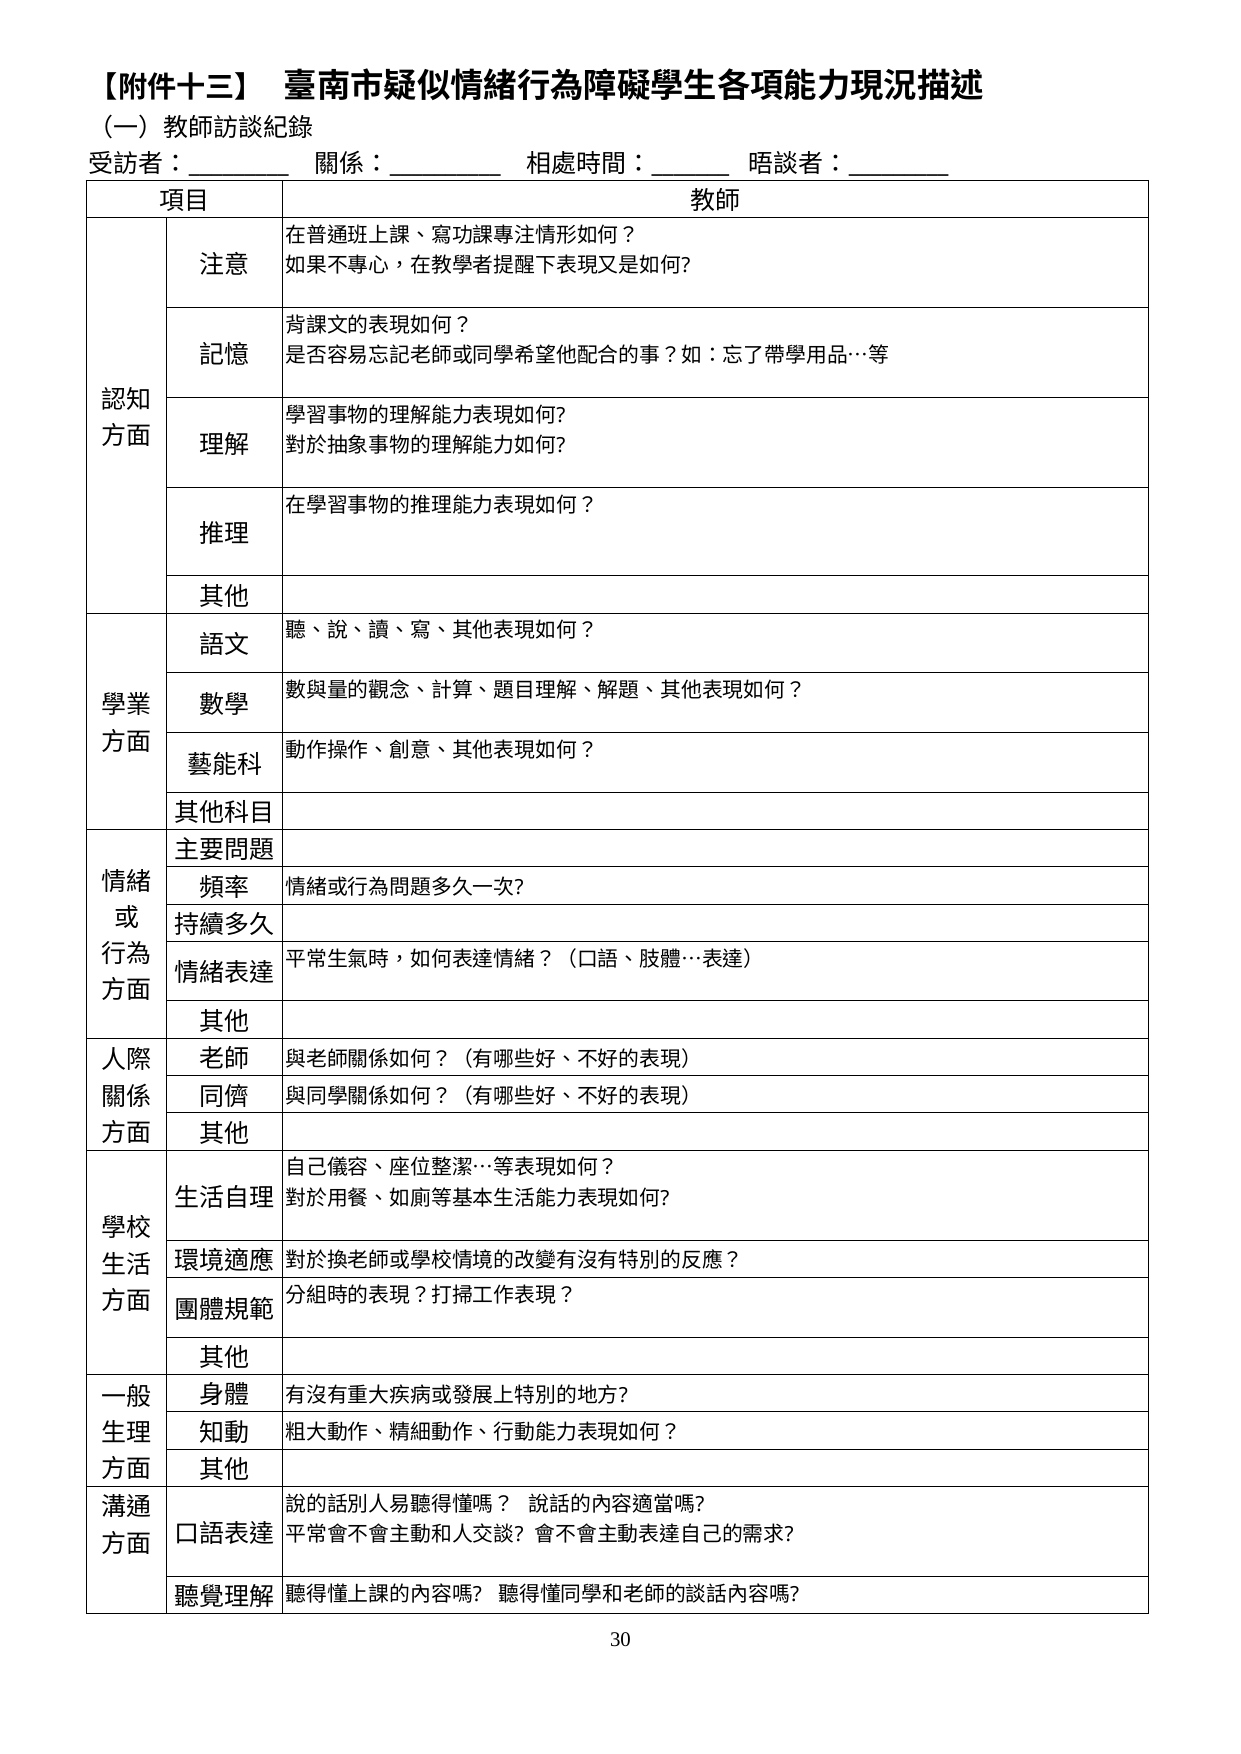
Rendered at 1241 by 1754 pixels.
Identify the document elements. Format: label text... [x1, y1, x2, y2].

table_cell 其他 [167, 576, 282, 612]
table_cell 學習事物的理解能力表現如何? 對於抽象事物的理解能力如何? [283, 398, 1148, 487]
table_cell 藝能科 [167, 733, 282, 792]
table_cell 一般生理方面 [87, 1375, 166, 1486]
table_cell 聽、說、讀、寫、其他表現如何？ [283, 614, 1148, 672]
table_cell 注意 [167, 218, 282, 307]
table_cell 數與量的觀念、計算、題目理解、解題、其他表現如何？ [283, 673, 1148, 732]
table_cell 聽覺理解 [167, 1577, 282, 1613]
table_cell 老師 [167, 1039, 282, 1075]
table_cell 身體 [167, 1375, 282, 1411]
table_cell [283, 576, 1148, 612]
table_cell 語文 [167, 614, 282, 672]
text （一）教師訪談紀錄 [89, 107, 1152, 143]
text 【附件十三】 臺南市疑似情緒行為障礙學生各項能力現況描述 [89, 59, 1152, 107]
table_cell 溝通方面 [87, 1487, 166, 1613]
table_cell 主要問題 [167, 830, 282, 866]
table_cell 其他 [167, 1338, 282, 1374]
table_cell 其他 [167, 1450, 282, 1486]
table_cell 其他 [167, 1001, 282, 1038]
table_cell 環境適應 [167, 1241, 282, 1277]
table_cell [283, 830, 1148, 866]
table_cell 其他科目 [167, 793, 282, 829]
table_cell [283, 1113, 1148, 1149]
table_cell 團體規範 [167, 1278, 282, 1337]
table_cell 記憶 [167, 308, 282, 397]
table_cell 與老師關係如何？（有哪些好、不好的表現） [283, 1039, 1148, 1075]
table_cell 粗大動作、精細動作、行動能力表現如何？ [283, 1412, 1148, 1448]
table_cell 情緒或行為問題多久一次? [283, 867, 1148, 903]
table_cell 人際關係方面 [87, 1039, 166, 1149]
table_cell [283, 905, 1148, 941]
table_cell 學校 生活方面 [87, 1151, 166, 1374]
table_header 教師 [283, 181, 1148, 217]
table_cell 推理 [167, 488, 282, 575]
table_cell 認知方面 [87, 218, 166, 612]
table_cell [283, 1001, 1148, 1038]
table_cell 學業方面 [87, 614, 166, 829]
table_header 項目 [87, 181, 282, 217]
table_cell 平常生氣時，如何表達情緒？（口語、肢體…表達） [283, 942, 1148, 1000]
table_cell 情緒或 行為方面 [87, 830, 166, 1038]
table_cell 說的話別人易聽得懂嗎？ 說話的內容適當嗎? 平常會不會主動和人交談? 會不會主動表達自己的需求? [283, 1487, 1148, 1576]
table_cell 頻率 [167, 867, 282, 903]
table_cell 分組時的表現？打掃工作表現？ [283, 1278, 1148, 1337]
table_cell [283, 793, 1148, 829]
table_cell 在普通班上課、寫功課專注情形如何？ 如果不專心，在教學者提醒下表現又是如何? [283, 218, 1148, 307]
table_cell [283, 1450, 1148, 1486]
table_cell 知動 [167, 1412, 282, 1448]
text 受訪者：_________ 關係：__________ 相處時間：_______ 晤談者：_________ [89, 143, 1152, 180]
table_cell [283, 1338, 1148, 1374]
table_cell 對於換老師或學校情境的改變有沒有特別的反應？ [283, 1241, 1148, 1277]
table_cell 與同學關係如何？（有哪些好、不好的表現） [283, 1076, 1148, 1112]
table_cell 持續多久 [167, 905, 282, 941]
table_cell 聽得懂上課的內容嗎? 聽得懂同學和老師的談話內容嗎? [283, 1577, 1148, 1613]
table_cell 數學 [167, 673, 282, 732]
table_cell 動作操作、創意、其他表現如何？ [283, 733, 1148, 792]
table_cell 同儕 [167, 1076, 282, 1112]
table_cell 口語表達 [167, 1487, 282, 1576]
table_cell 生活自理 [167, 1151, 282, 1239]
table_cell 自己儀容、座位整潔…等表現如何？ 對於用餐、如廁等基本生活能力表現如何? [283, 1151, 1148, 1239]
table_cell 背課文的表現如何？ 是否容易忘記老師或同學希望他配合的事？如：忘了帶學用品…等 [283, 308, 1148, 397]
table_cell 理解 [167, 398, 282, 487]
table_cell 其他 [167, 1113, 282, 1149]
table_cell 情緒表達 [167, 942, 282, 1000]
table_cell 有沒有重大疾病或發展上特別的地方? [283, 1375, 1148, 1411]
table_cell 在學習事物的推理能力表現如何？ [283, 488, 1148, 575]
